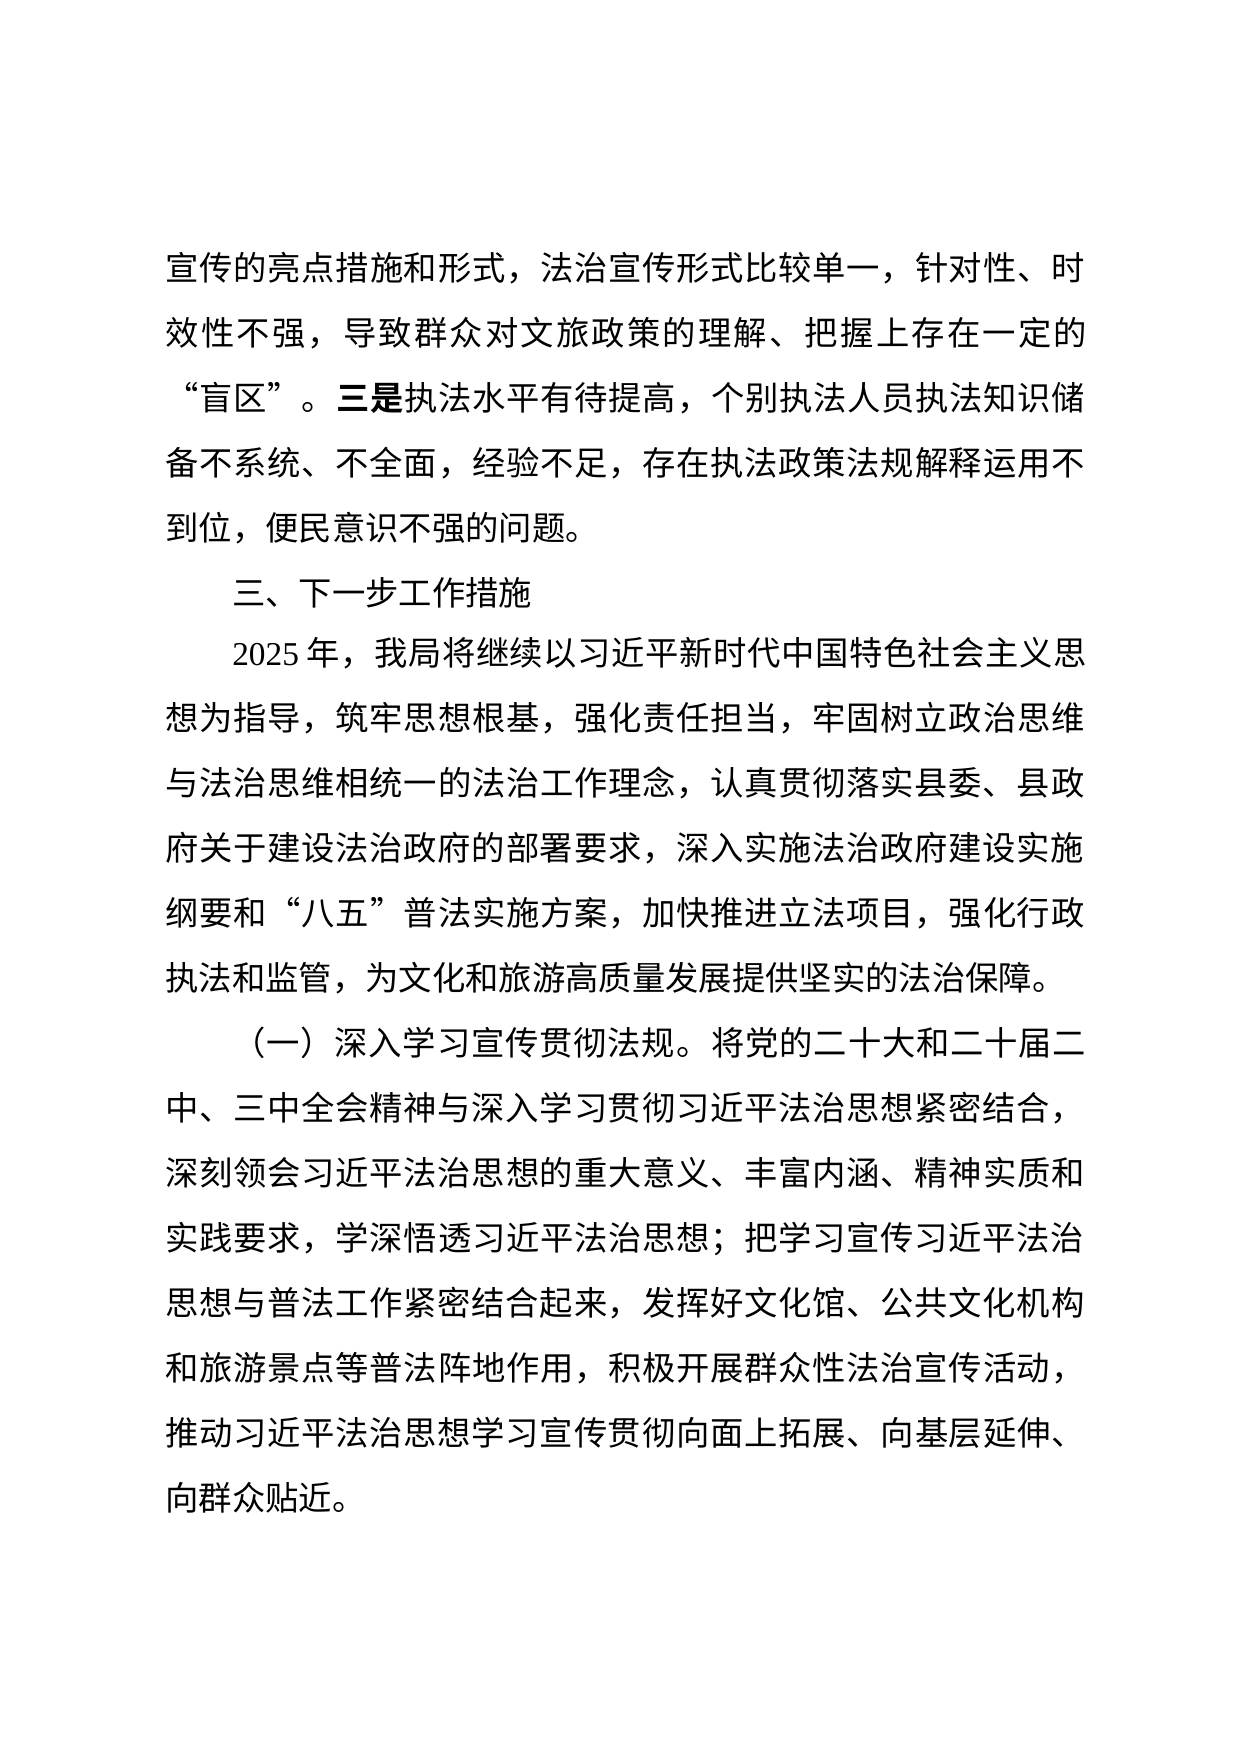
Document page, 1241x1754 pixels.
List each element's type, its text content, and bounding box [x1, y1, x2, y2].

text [165, 233, 1087, 558]
text 2025年，我局将继续以习近平新时代中国特色社会主义思想为指导，筑牢思想根基，强化责任担当，牢固树立政治思维与法治思维相统一的法治工作理念，认真贯彻落实县委、县政府关于建设法治政府的部署要求，深入实施法治政府建设实施纲要和“八五”普法实施方案，加快推进立法项目，强化行政执法和监管，为文化和旅游高质量发展提供坚实的法治保障。 [165, 618, 1087, 1008]
text （一）深入学习宣传贯彻法规。将党的二十大和二十届二中、三中全会精神与深入学习贯彻习近平法治思想紧密结合，深刻领会习近平法治思想的重大意义、丰富内涵、精神实质和实践要求，学深悟透习近平法治思想；把学习宣传习近平法治思想与普法工作紧密结合起来，发挥好文化馆、公共文化机构和旅游景点等普法阵地作用，积极开展群众性法治宣传活动，推动习近平法治思想学习宣传贯彻向面上拓展、向基层延伸、向群众贴近。 [165, 1008, 1087, 1528]
list 三、下一步工作措施 [165, 558, 1087, 618]
